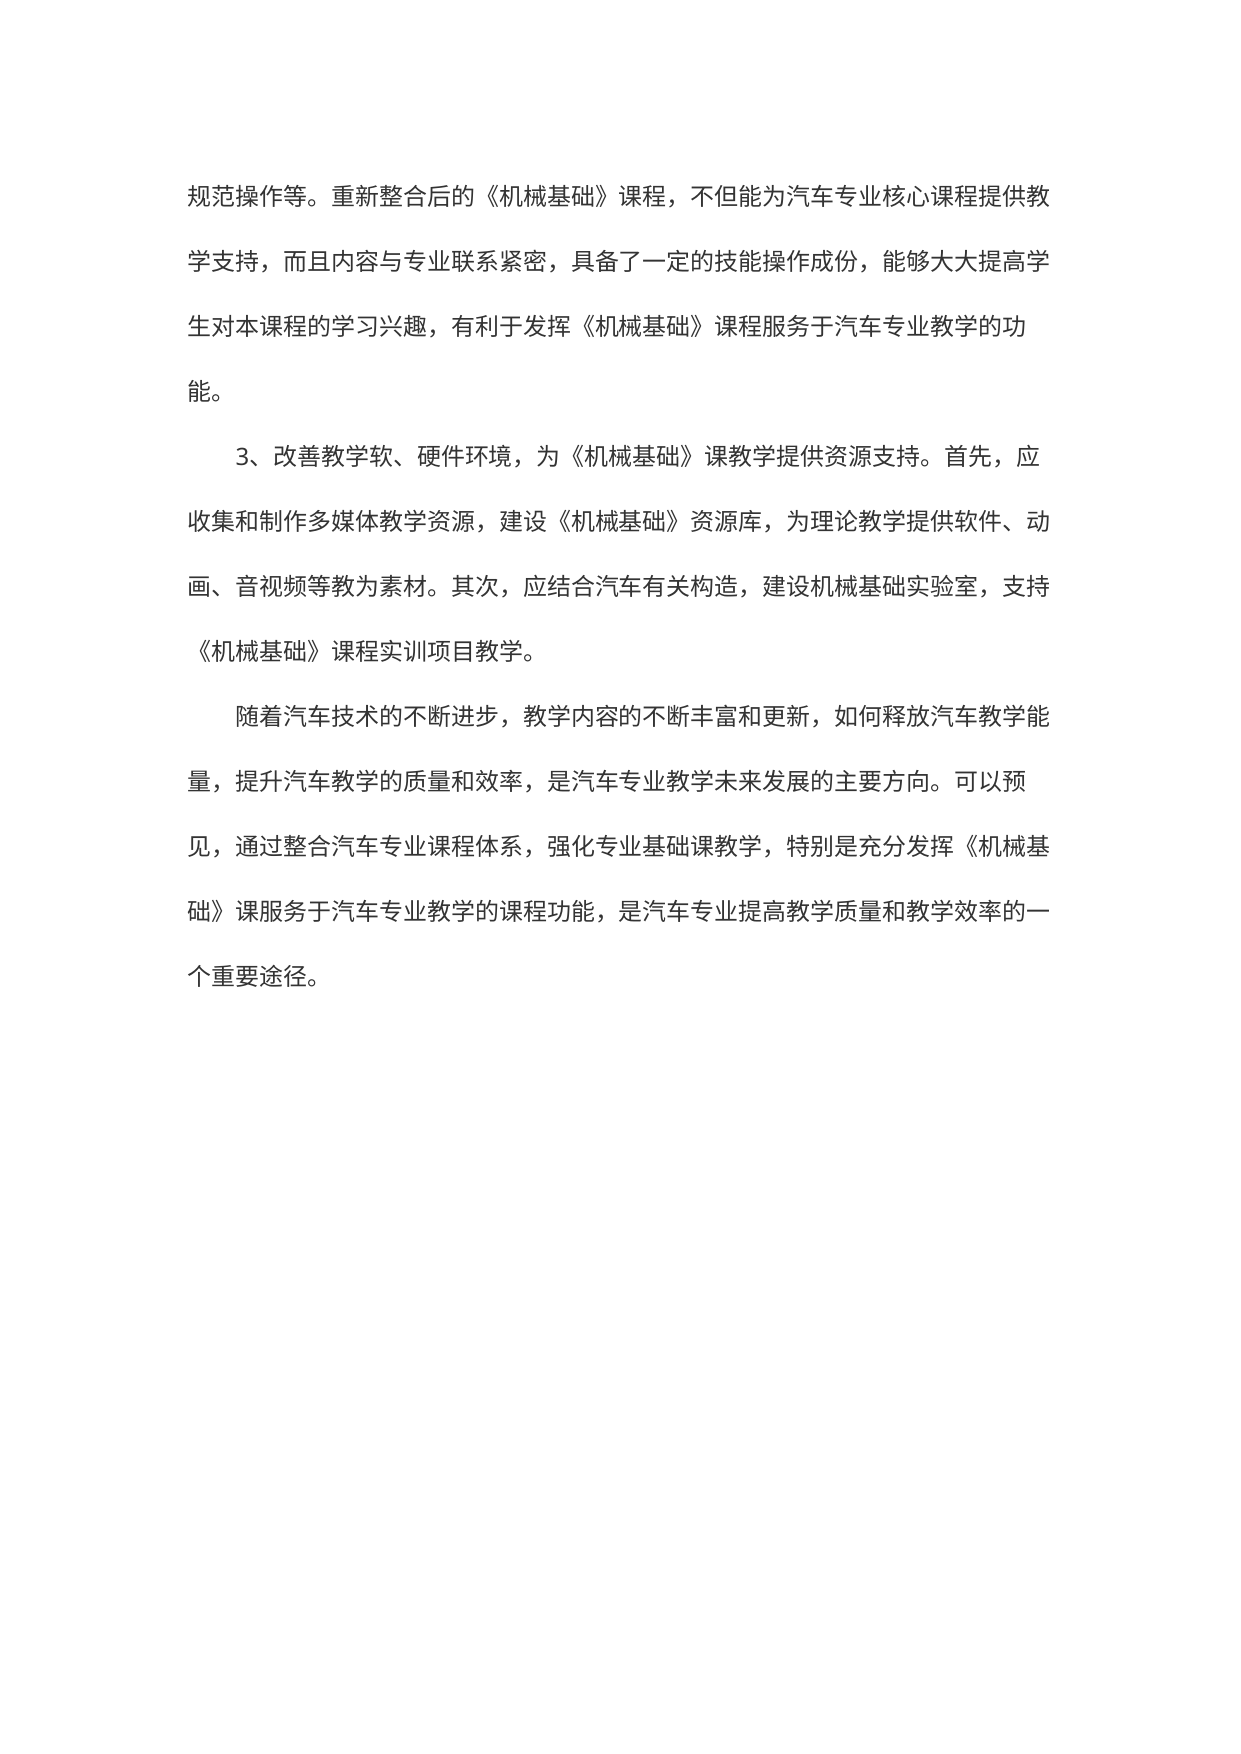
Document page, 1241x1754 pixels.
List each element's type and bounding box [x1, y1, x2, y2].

table_header [188, 162, 1053, 1039]
